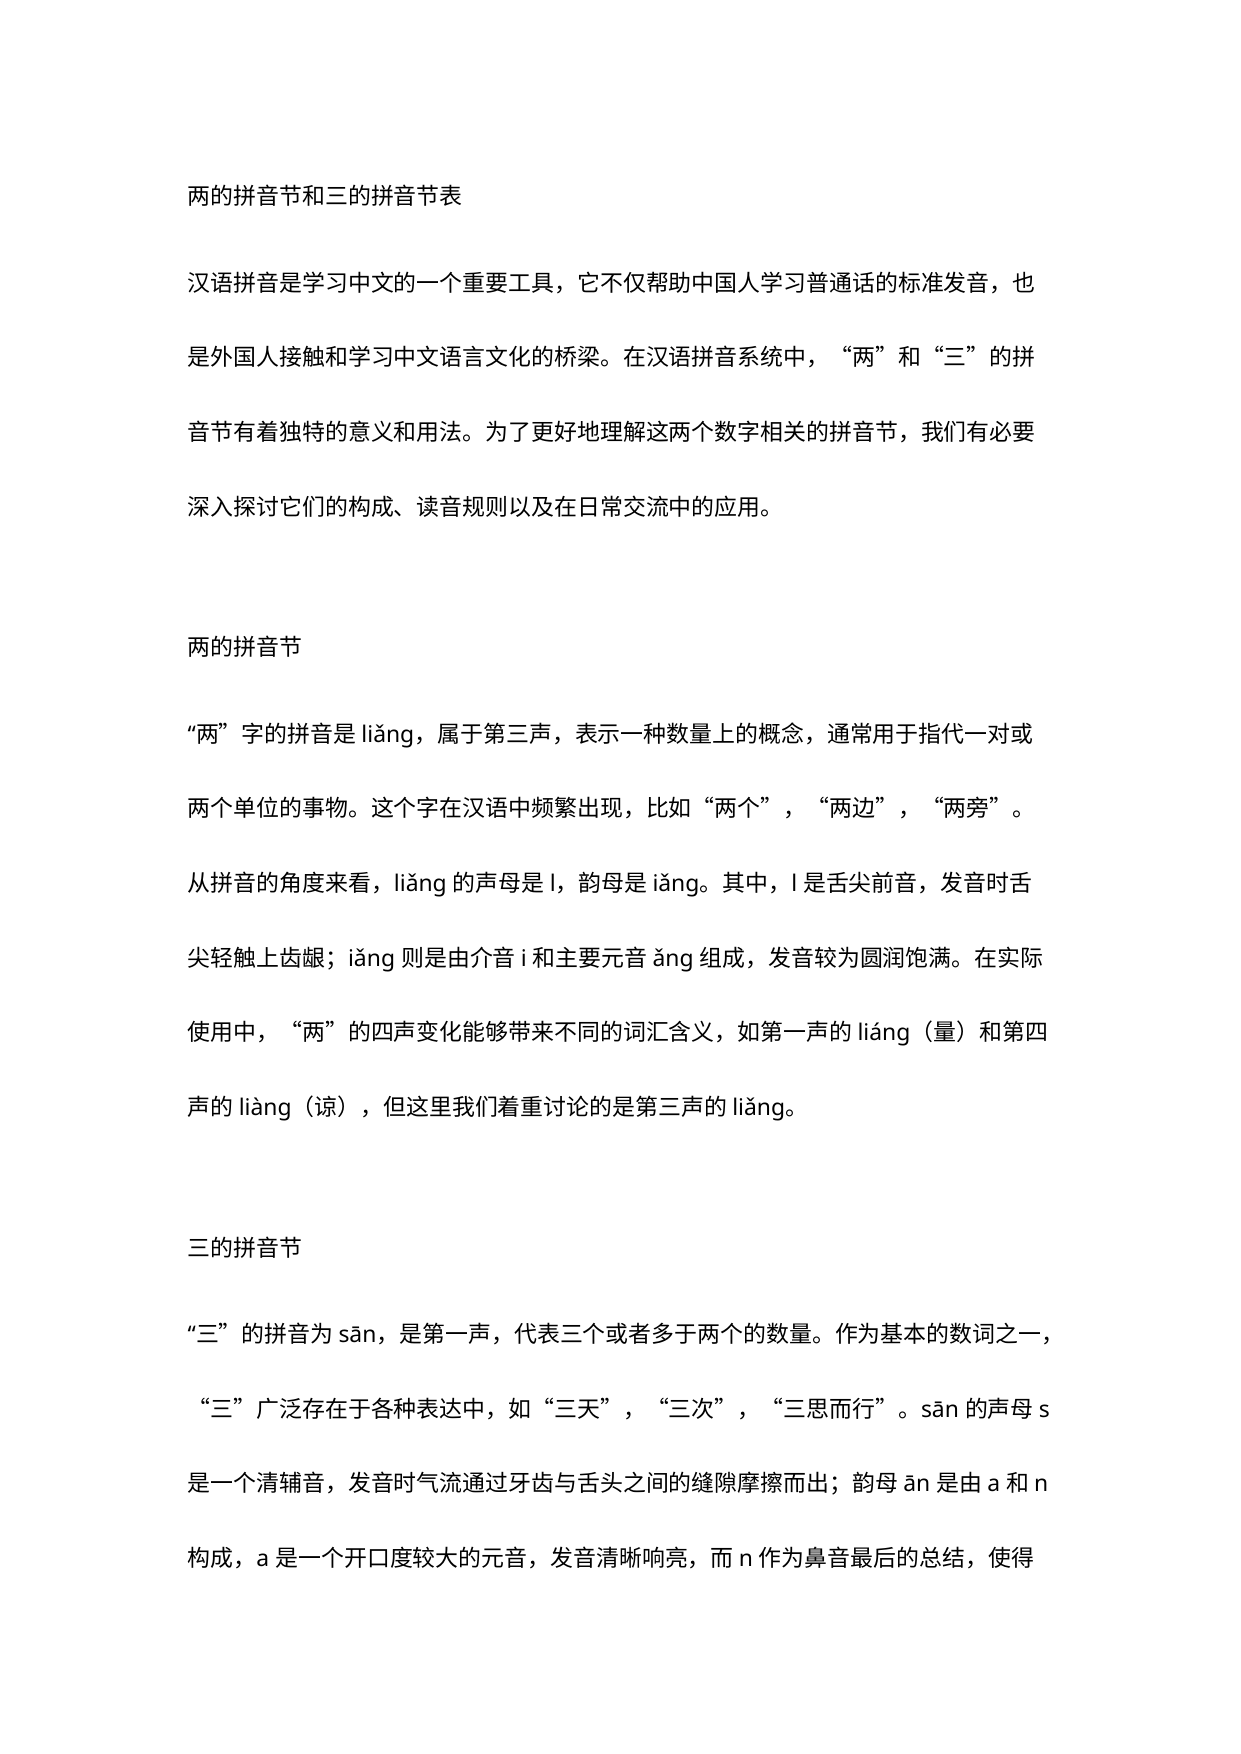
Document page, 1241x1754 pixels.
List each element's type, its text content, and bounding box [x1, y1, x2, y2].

text 两的拼音节和三的拼音节表 [187, 162, 1053, 227]
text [187, 1300, 1053, 1589]
text “两”字的拼音是 liǎng，属于第三声，表示一种数量上的概念，通常用于指代一对或两个单位的事物。这个字在汉语中频繁出现，比如“两个”，“两边”，“两旁”。从拼音的角度来看，liǎng 的声母是 l，韵母是 iǎng。其中，l 是舌尖前音，发音时舌尖轻触上齿龈；iǎng 则是由介音 i 和主要元音 ǎng 组成，发音较为圆润饱满。在实际使用中，“两”的四声变化能够带来不同的词汇含义，如第一声的 liáng（量）和第四声的 liàng（谅），但这里我们着重讨论的是第三声的 liǎng。 [187, 699, 1053, 1138]
text 三的拼音节 [187, 1213, 1053, 1278]
text 两的拼音节 [187, 613, 1053, 678]
text 汉语拼音是学习中文的一个重要工具，它不仅帮助中国人学习普通话的标准发音，也是外国人接触和学习中文语言文化的桥梁。在汉语拼音系统中，“两”和“三”的拼音节有着独特的意义和用法。为了更好地理解这两个数字相关的拼音节，我们有必要深入探讨它们的构成、读音规则以及在日常交流中的应用。 [187, 248, 1053, 538]
